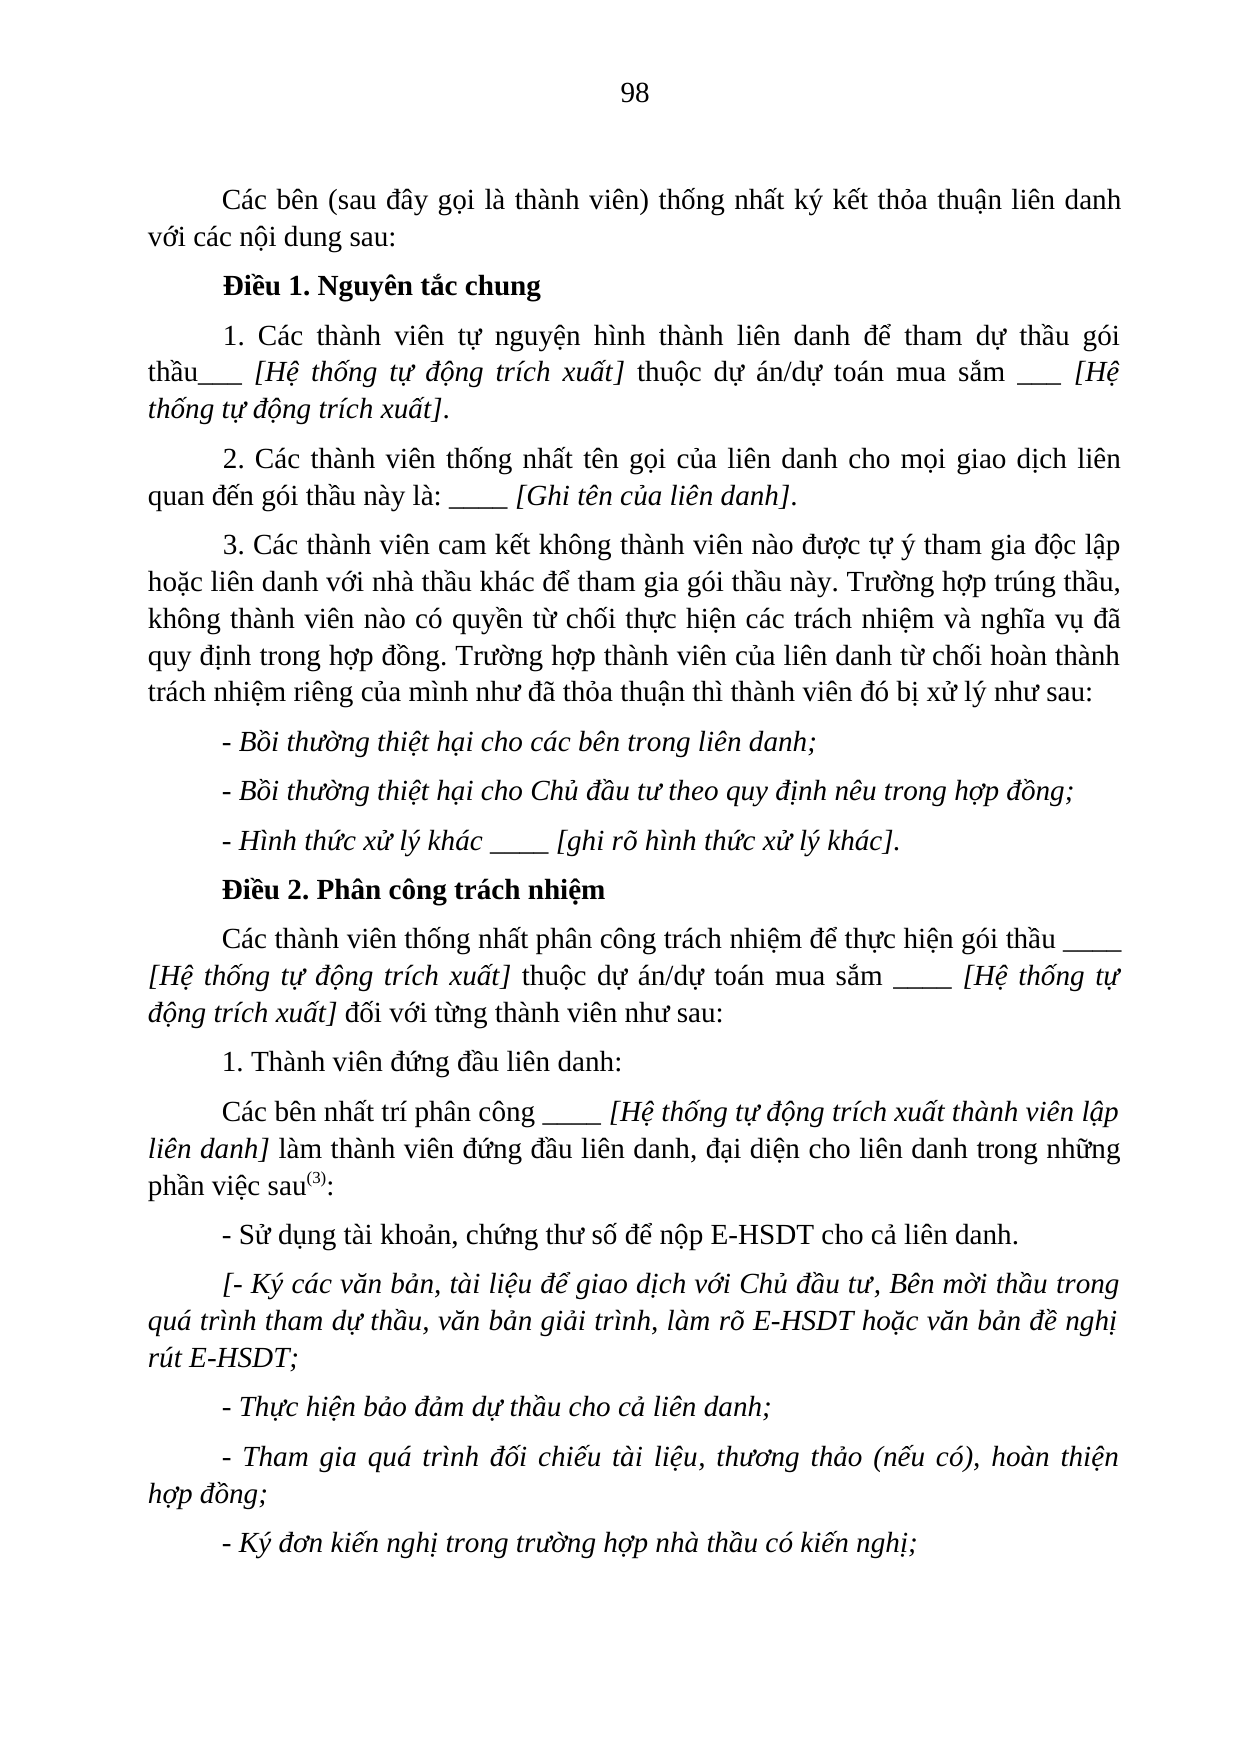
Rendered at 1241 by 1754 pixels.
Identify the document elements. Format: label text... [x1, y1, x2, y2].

text - Tham gia quá trình đối chiếu tài liệu, thương thảo (nếu có), hoàn thiện hợp đồng; [148, 1439, 1122, 1509]
text - Hình thức xử lý khác ____ [ghi rõ hình thức xử lý khác]. [148, 823, 1122, 856]
text [- Ký các văn bản, tài liệu để giao dịch với Chủ đầu tư, Bên mời thầu trong quá trình tham dự thầu, văn bản giải trình, làm rõ E-HSDT hoặc văn bản đề nghị rút E-HSDT; [148, 1266, 1122, 1374]
text - Sử dụng tài khoản, chứng thư số để nộp E-HSDT cho cả liên danh. [148, 1217, 1122, 1251]
text Các bên (sau đây gọi là thành viên) thống nhất ký kết thỏa thuận liên danh với các nội dung sau: [148, 182, 1122, 252]
text Các thành viên thống nhất phân công trách nhiệm để thực hiện gói thầu ____ [Hệ thống tự động trích xuất] thuộc dự án/dự toán mua sắm ____ [Hệ thống tự động trích xuất] đối với từng thành viên như sau: [148, 921, 1122, 1029]
text Điều 1. Nguyên tắc chung [148, 268, 1122, 302]
text - Bồi thường thiệt hại cho Chủ đầu tư theo quy định nêu trong hợp đồng; [148, 773, 1122, 807]
text 1. Thành viên đứng đầu liên danh: [148, 1044, 1122, 1078]
text - Ký đơn kiến nghị trong trường hợp nhà thầu có kiến nghị; [148, 1525, 1122, 1559]
text Các bên nhất trí phân công ____ [Hệ thống tự động trích xuất thành viên lập liên danh] làm thành viên đứng đầu liên danh, đại diện cho liên danh trong những phần việc sau(3): [148, 1094, 1122, 1201]
text 1. Các thành viên tự nguyện hình thành liên danh để tham dự thầu gói thầu___ [Hệ thống tự động trích xuất] thuộc dự án/dự toán mua sắm ___ [Hệ thống tự động trích xuất]. [148, 318, 1122, 425]
text Điều 2. Phân công trách nhiệm [148, 872, 1122, 906]
text 3. Các thành viên cam kết không thành viên nào được tự ý tham gia độc lập hoặc liên danh với nhà thầu khác để tham gia gói thầu này. Trường hợp trúng thầu, không thành viên nào có quyền từ chối thực hiện các trách nhiệm và nghĩa vụ đã quy định trong hợp đồng. Trường hợp thành viên của liên danh từ chối hoàn thành trách nhiệm riêng của mình như đã thỏa thuận thì thành viên đó bị xử lý như sau: [148, 527, 1122, 708]
text - Bồi thường thiệt hại cho các bên trong liên danh; [148, 724, 1122, 757]
text 2. Các thành viên thống nhất tên gọi của liên danh cho mọi giao dịch liên quan đến gói thầu này là: ____ [Ghi tên của liên danh]. [148, 441, 1122, 511]
text - Thực hiện bảo đảm dự thầu cho cả liên danh; [148, 1389, 1122, 1423]
